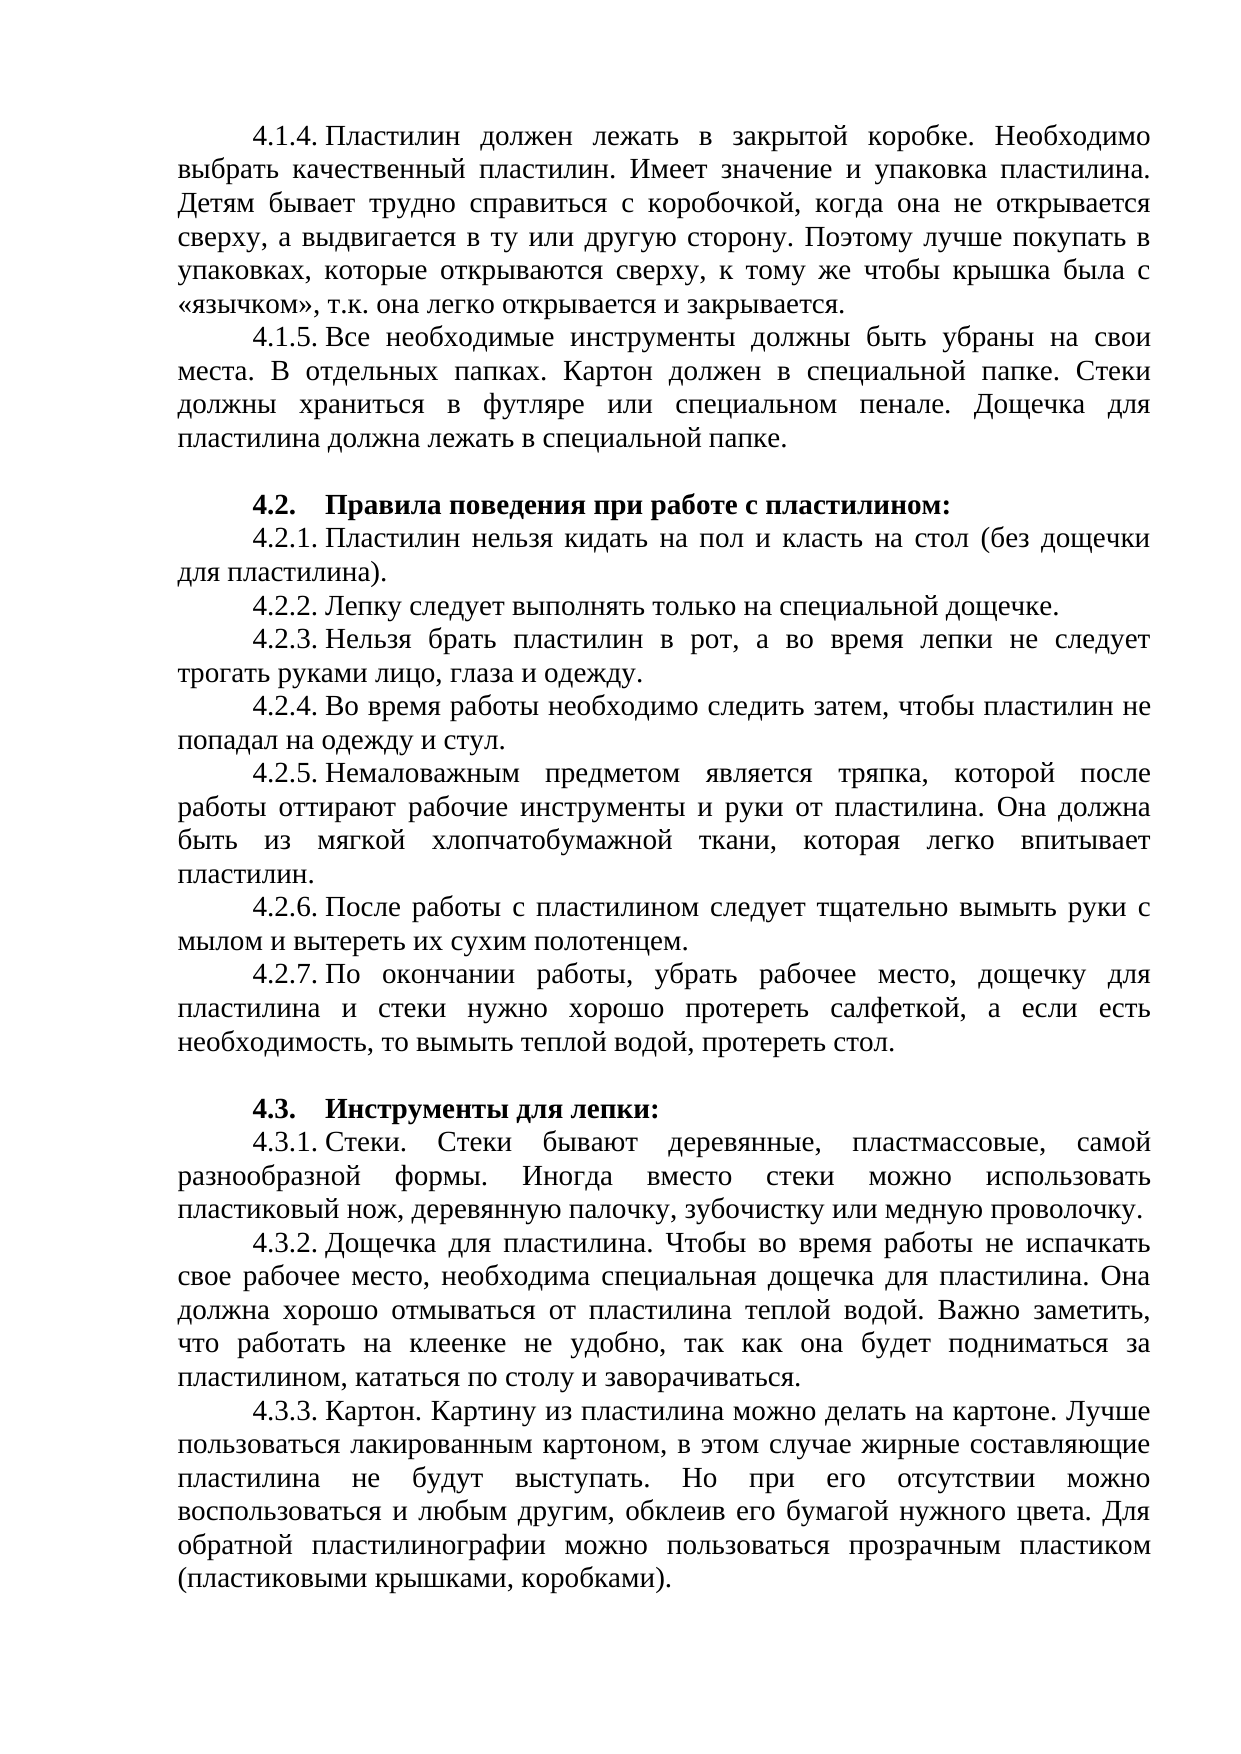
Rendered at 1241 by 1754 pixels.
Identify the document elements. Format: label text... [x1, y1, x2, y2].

list Лепку следует выполнять только на специальной дощечке. [177, 588, 1152, 621]
list Нельзя брать пластилин в рот, а во время лепки не следует трогать руками лицо, глаза и одежду. [177, 621, 1152, 688]
list Все необходимые инструменты должны быть убраны на свои места. В отдельных папках. Картон должен в специальной папке. Стеки должны храниться в футляре или специальном пенале. Дощечка для пластилина должна лежать в специальной папке. [177, 319, 1152, 453]
list По окончании работы, убрать рабочее место, дощечку для пластилина и стеки нужно хорошо протереть салфеткой, а если есть необходимость, то вымыть теплой водой, протереть стол. [177, 957, 1152, 1057]
list Пластилин нельзя кидать на пол и класть на стол (без дощечки для пластилина). [177, 521, 1152, 588]
list Картон. Картину из пластилина можно делать на картоне. Лучше пользоваться лакированным картоном, в этом случае жирные составляющие пластилина не будут выступать. Но при его отсутствии можно воспользоваться и любым другим, обклеив его бумагой нужного цвета. Для обратной пластилинографии можно пользоваться прозрачным пластиком (пластиковыми крышками, коробками). [177, 1393, 1152, 1594]
list Инструменты для лепки: [177, 1091, 1152, 1124]
list Немаловажным предметом является тряпка, которой после работы оттирают рабочие инструменты и руки от пластилина. Она должна быть из мягкой хлопчатобумажной ткани, которая легко впитывает пластилин. [177, 755, 1152, 889]
list Пластилин должен лежать в закрытой коробке. Необходимо выбрать качественный пластилин. Имеет значение и упаковка пластилина. Детям бывает трудно справиться с коробочкой, когда она не открывается сверху, а выдвигается в ту или другую сторону. Поэтому лучше покупать в упаковках, которые открываются сверху, к тому же чтобы крышка была с «язычком», т.к. она легко открывается и закрывается. [177, 118, 1152, 319]
list Стеки. Стеки бывают деревянные, пластмассовые, самой разнообразной формы. Иногда вместо стеки можно использовать пластиковый нож, деревянную палочку, зубочистку или медную проволочку. [177, 1124, 1152, 1225]
list Во время работы необходимо следить затем, чтобы пластилин не попадал на одежду и стул. [177, 688, 1152, 755]
list Правила поведения при работе с пластилином: [177, 487, 1152, 521]
list Дощечка для пластилина. Чтобы во время работы не испачкать свое рабочее место, необходима специальная дощечка для пластилина. Она должна хорошо отмываться от пластилина теплой водой. Важно заметить, что работать на клеенке не удобно, так как она будет подниматься за пластилином, кататься по столу и заворачиваться. [177, 1225, 1152, 1393]
list После работы с пластилином следует тщательно вымыть руки с мылом и вытереть их сухим полотенцем. [177, 889, 1152, 957]
